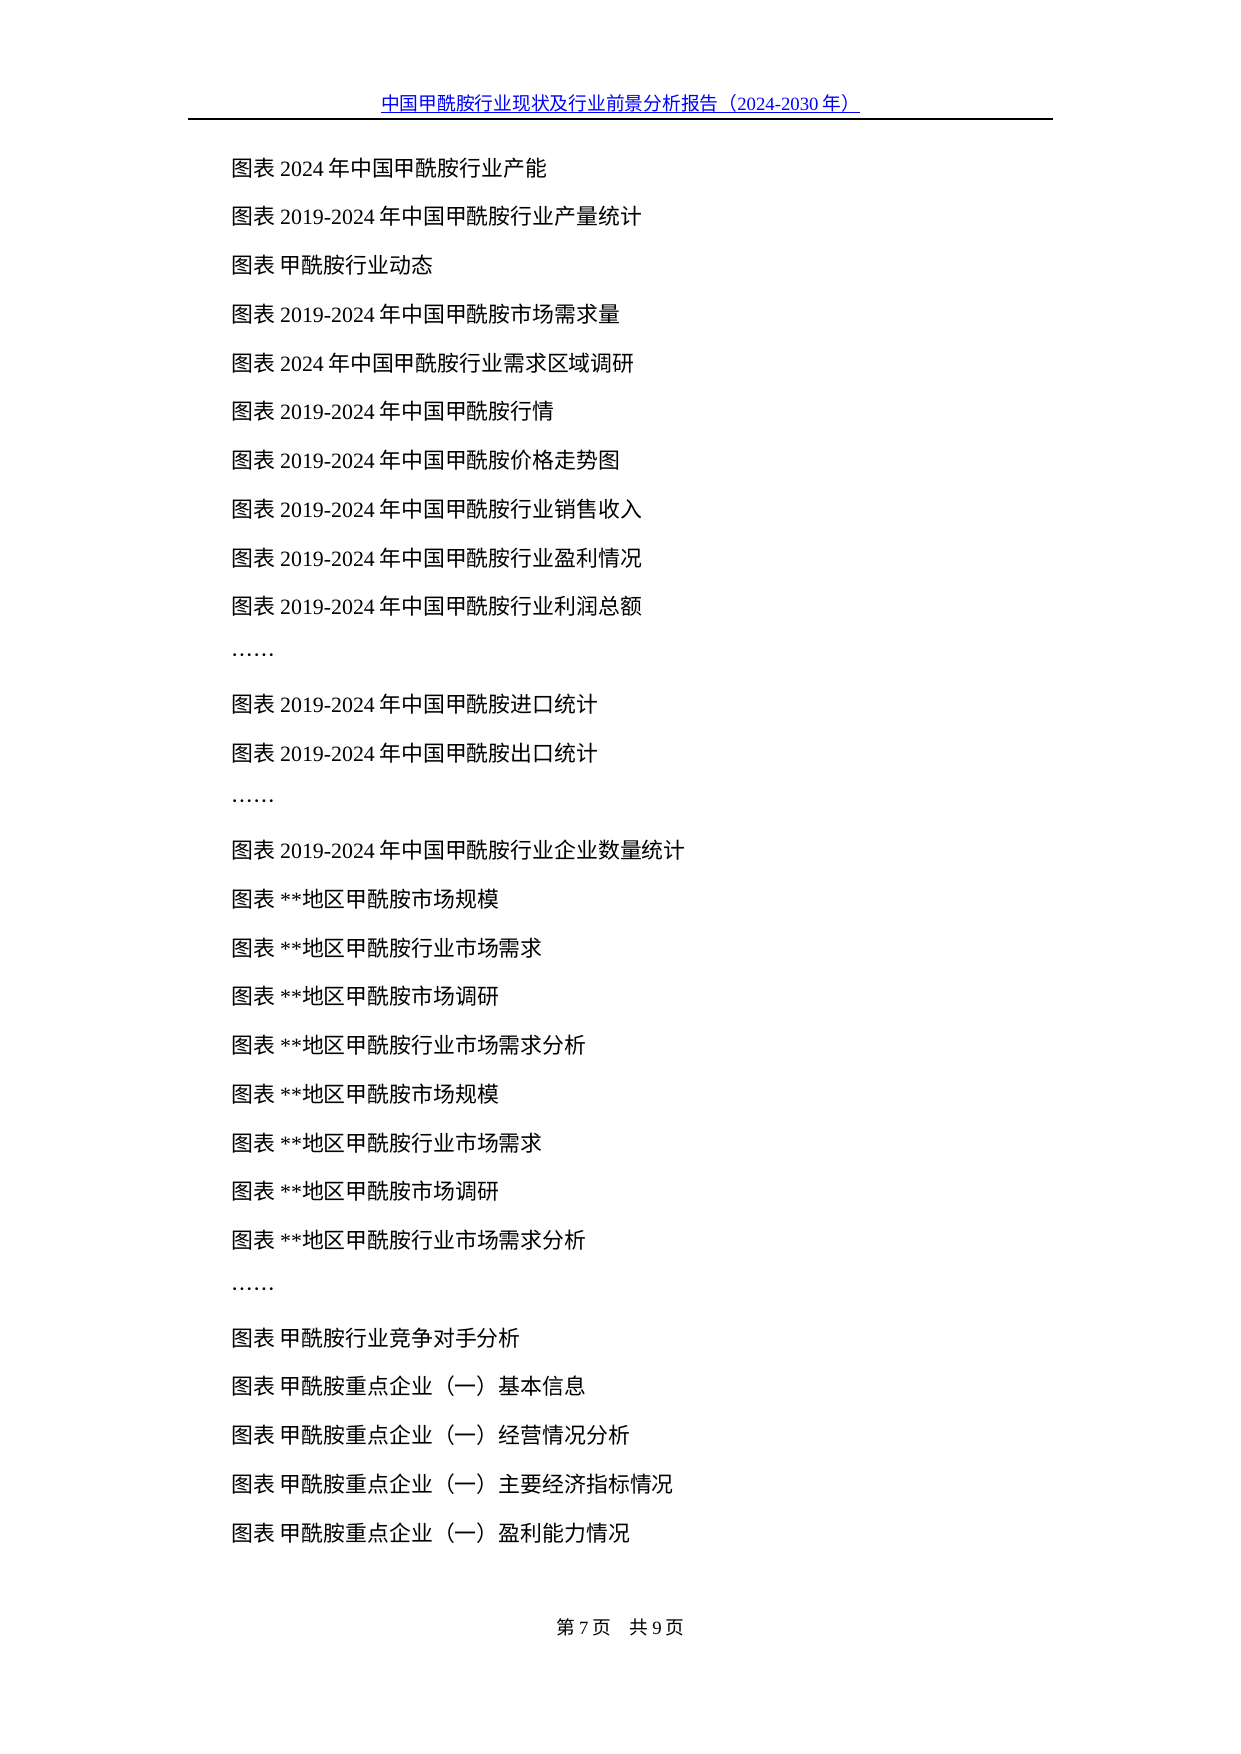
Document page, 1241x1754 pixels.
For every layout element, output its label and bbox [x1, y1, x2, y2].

text [187, 150, 1053, 1548]
